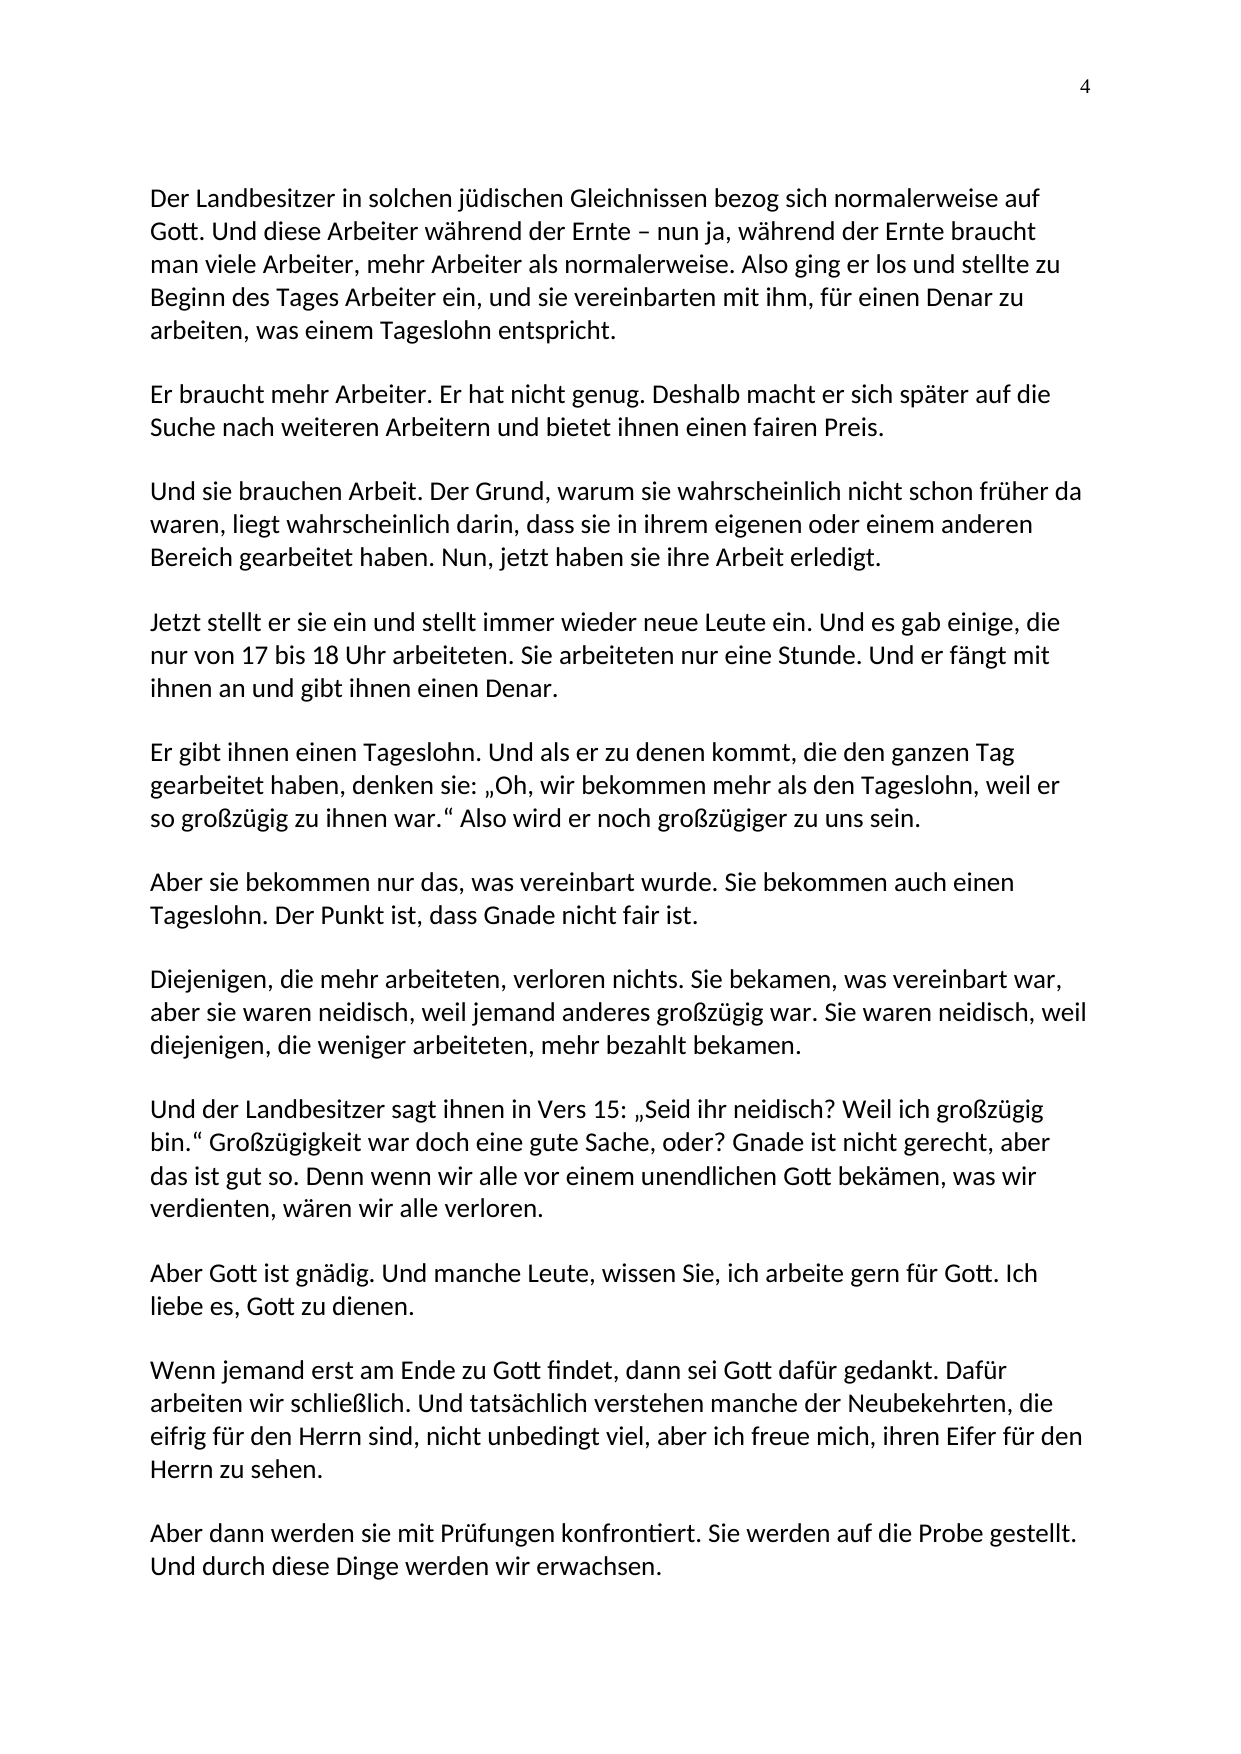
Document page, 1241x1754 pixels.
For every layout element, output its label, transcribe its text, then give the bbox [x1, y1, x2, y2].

text Er braucht mehr Arbeiter. Er hat nicht genug. Deshalb macht er sich später auf die Suche nach weiteren Arbeitern und bietet ihnen einen fairen Preis. [150, 377, 1090, 443]
text Und sie brauchen Arbeit. Der Grund, warum sie wahrscheinlich nicht schon früher da waren, liegt wahrscheinlich darin, dass sie in ihrem eigenen oder einem anderen Bereich gearbeitet haben. Nun, jetzt haben sie ihre Arbeit erledigt. [150, 474, 1090, 574]
text Wenn jemand erst am Ende zu Gott findet, dann sei Gott dafür gedankt. Dafür arbeiten wir schließlich. Und tatsächlich verstehen manche der Neubekehrten, die eifrig für den Herrn sind, nicht unbedingt viel, aber ich freue mich, ihren Eifer für den Herrn zu sehen. [150, 1353, 1090, 1485]
text Der Landbesitzer in solchen jüdischen Gleichnissen bezog sich normalerweise auf Gott. Und diese Arbeiter während der Ernte – nun ja, während der Ernte braucht man viele Arbeiter, mehr Arbeiter als normalerweise. Also ging er los und stellte zu Beginn des Tages Arbeiter ein, und sie vereinbarten mit ihm, für einen Denar zu arbeiten, was einem Tageslohn entspricht. [150, 181, 1090, 346]
text Er gibt ihnen einen Tageslohn. Und als er zu denen kommt, die den ganzen Tag gearbeitet haben, denken sie: „Oh, wir bekommen mehr als den Tageslohn, weil er so großzügig zu ihnen war.“ Also wird er noch großzügiger zu uns sein. [150, 735, 1090, 834]
text Aber Gott ist gnädig. Und manche Leute, wissen Sie, ich arbeite gern für Gott. Ich liebe es, Gott zu dienen. [150, 1256, 1090, 1322]
text Diejenigen, die mehr arbeiteten, verloren nichts. Sie bekamen, was vereinbart war, aber sie waren neidisch, weil jemand anderes großzügig war. Sie waren neidisch, weil diejenigen, die weniger arbeiteten, mehr bezahlt bekamen. [150, 962, 1090, 1061]
text Jetzt stellt er sie ein und stellt immer wieder neue Leute ein. Und es gab einige, die nur von 17 bis 18 Uhr arbeiteten. Sie arbeiteten nur eine Stunde. Und er fängt mit ihnen an und gibt ihnen einen Denar. [150, 605, 1090, 704]
text Und der Landbesitzer sagt ihnen in Vers 15: „Seid ihr neidisch? Weil ich großzügig bin.“ Großzügigkeit war doch eine gute Sache, oder? Gnade ist nicht gerecht, aber das ist gut so. Denn wenn wir alle vor einem unendlichen Gott bekämen, was wir verdienten, wären wir alle verloren. [150, 1093, 1090, 1225]
text Aber sie bekommen nur das, was vereinbart wurde. Sie bekommen auch einen Tageslohn. Der Punkt ist, dass Gnade nicht fair ist. [150, 865, 1090, 931]
text Aber dann werden sie mit Prüfungen konfrontiert. Sie werden auf die Probe gestellt. Und durch diese Dinge werden wir erwachsen. [150, 1516, 1090, 1582]
